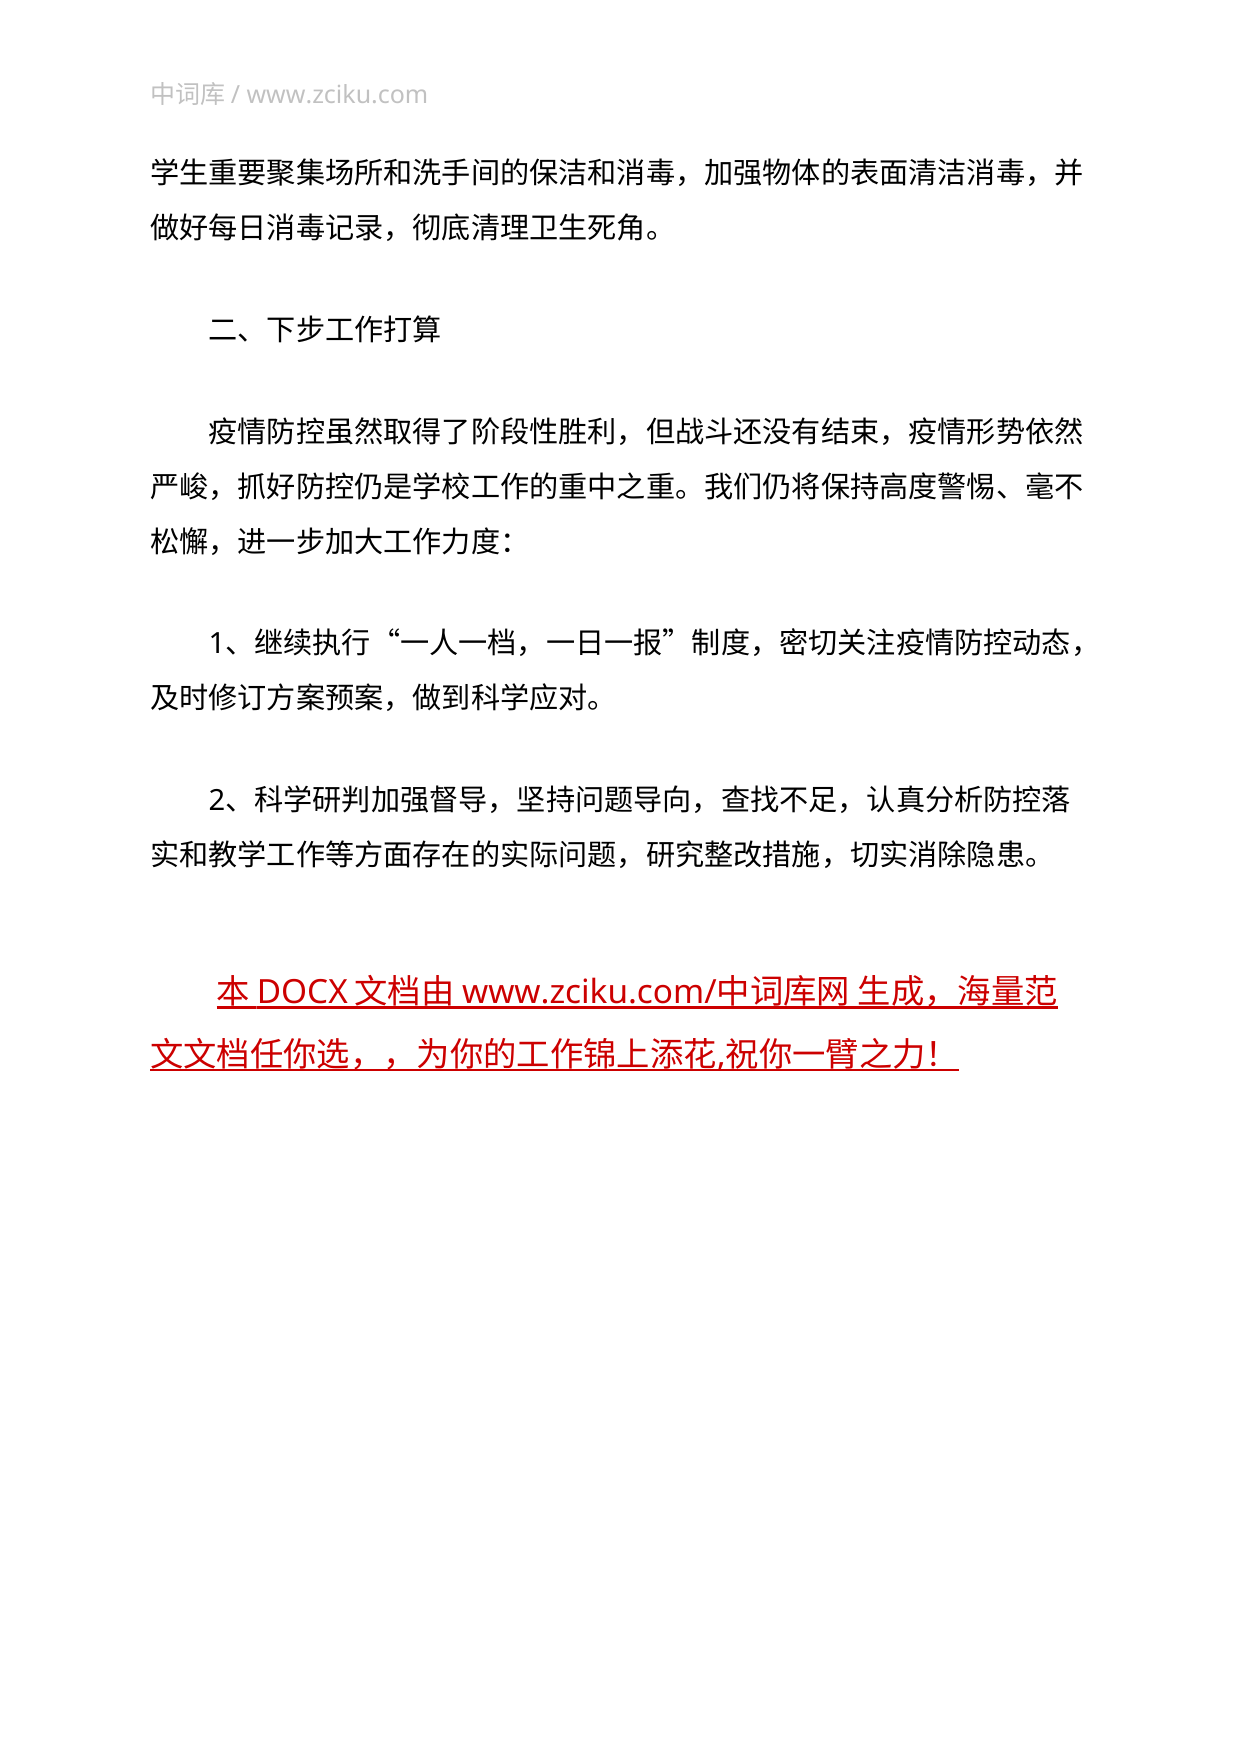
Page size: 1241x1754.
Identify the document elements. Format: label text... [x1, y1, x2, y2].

text 二、下步工作打算 [150, 307, 1090, 349]
text 2、科学研判加强督导，坚持问题导向，查找不足，认真分析防控落实和教学工作等方面存在的实际问题，研究整改措施，切实消除隐患。 [150, 777, 1090, 874]
text 1、继续执行“一人一档，一日一报”制度，密切关注疫情防控动态，及时修订方案预案，做到科学应对。 [150, 620, 1090, 717]
text 疫情防控虽然取得了阶段性胜利，但战斗还没有结束，疫情形势依然严峻，抓好防控仍是学校工作的重中之重。我们仍将保持高度警惕、毫不松懈，进一步加大工作力度： [150, 408, 1090, 561]
text 本DOCX文档由 www.zciku.com/中词库网 生成，海量范文文档任你选，，为你的工作锦上添花,祝你一臂之力！ [150, 965, 1090, 1076]
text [150, 150, 1090, 247]
